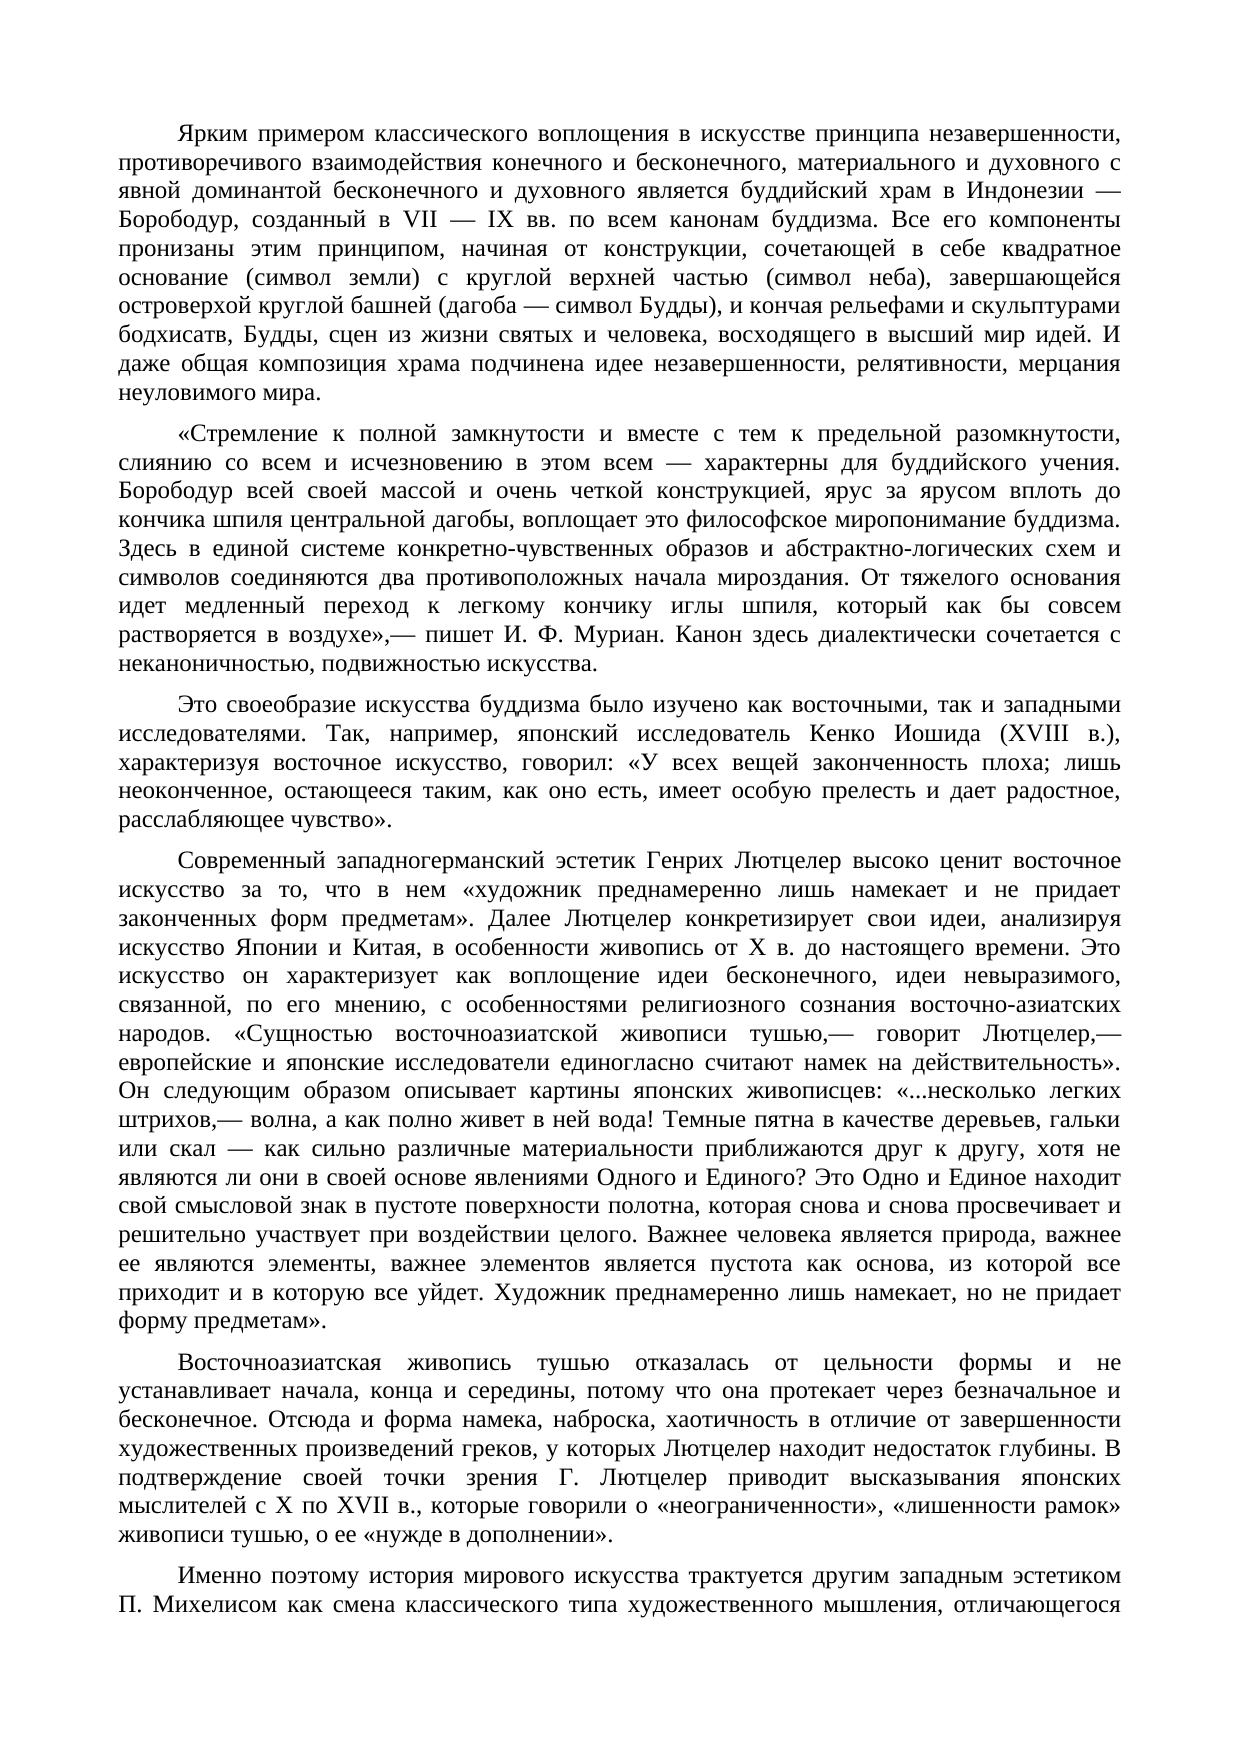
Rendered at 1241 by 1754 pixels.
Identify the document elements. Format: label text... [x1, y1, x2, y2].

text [118, 1561, 1122, 1618]
text Ярким примером классического воплощения в искусстве принципа незавершенности, противоречивого взаимодействия конечного и бесконечного, материального и духовного с явной доминантой бесконечного и духовного является буддийский храм в Индонезии — Борободур, созданный в VII — IX вв. по всем канонам буддизма. Все его компоненты пронизаны этим принципом, начиная от конструкции, сочетающей в себе квадратное основание (символ земли) с круглой верхней частью (символ неба), завершающейся островерхой круглой башней (дагоба — символ Будды), и кончая рельефами и скульптурами бодхисатв, Будды, сцен из жизни святых и человека, восходящего в высший мир идей. И даже общая композиция храма подчинена идее незавершенности, релятивности, мерцания неуловимого мира. [118, 118, 1122, 406]
text Современный западногерманский эстетик Генрих Лютцелер высоко ценит восточное искусство за то, что в нем «художник преднамеренно лишь намекает и не придает законченных форм предметам». Далее Лютцелер конкретизирует свои идеи, анализируя искусство Японии и Китая, в особенности живопись от X в. до настоящего времени. Это искусство он характеризует как воплощение идеи бесконечного, идеи невыразимого, связанной, по его мнению, с особенностями религиозного сознания восточно-азиатских народов. «Сущностью восточноазиатской живописи тушью,— говорит Лютцелер,— европейские и японские исследователи единогласно считают намек на действительность». Он следующим образом описывает картины японских живописцев: «...несколько легких штрихов,— волна, а как полно живет в ней вода! Темные пятна в качестве деревьев, гальки или скал — как сильно различные материальности приближаются друг к другу, хотя не являются ли они в своей основе явлениями Одного и Единого? Это Одно и Единое находит свой смысловой знак в пустоте поверхности полотна, которая снова и снова просвечивает и решительно участвует при воздействии целого. Важнее человека является природа, важнее ее являются элементы, важнее элементов является пустота как основа, из которой все приходит и в которую все уйдет. Художник преднамеренно лишь намекает, но не придает форму предметам». [118, 846, 1122, 1334]
text Восточноазиатская живопись тушью отказалась от цельности формы и не устанавливает начала, конца и середины, потому что она протекает через безначальное и бесконечное. Отсюда и форма намека, наброска, хаотичность в отличие от завершенности художественных произведений греков, у которых Лютцелер находит недостаток глубины. В подтверждение своей точки зрения Г. Лютцелер приводит высказывания японских мыслителей с X по XVII в., которые говорили о «неограниченности», «лишенности рамок» живописи тушью, о ее «нужде в дополнении». [118, 1347, 1122, 1548]
text «Стремление к полной замкнутости и вместе с тем к предельной разомкнутости, слиянию со всем и исчезновению в этом всем — характерны для буддийского учения. Борободур всей своей массой и очень четкой конструкцией, ярус за ярусом вплоть до кончика шпиля центральной дагобы, воплощает это философское миропонимание буддизма. Здесь в единой системе конкретно-чувственных образов и абстрактно-логических схем и символов соединяются два противоположных начала мироздания. От тяжелого основания идет медленный переход к легкому кончику иглы шпиля, который как бы совсем растворяется в воздухе»,— пишет И. Ф. Муриан. Канон здесь диалектически сочетается с неканоничностью, подвижностью искусства. [118, 418, 1122, 677]
text Это своеобразие искусства буддизма было изучено как восточными, так и западными исследователями. Так, например, японский исследователь Кенко Иошида (XVIII в.), характеризуя восточное искусство, говорил: «У всех вещей законченность плоха; лишь неоконченное, остающееся таким, как оно есть, имеет особую прелесть и дает радостное, расслабляющее чувство». [118, 689, 1122, 833]
